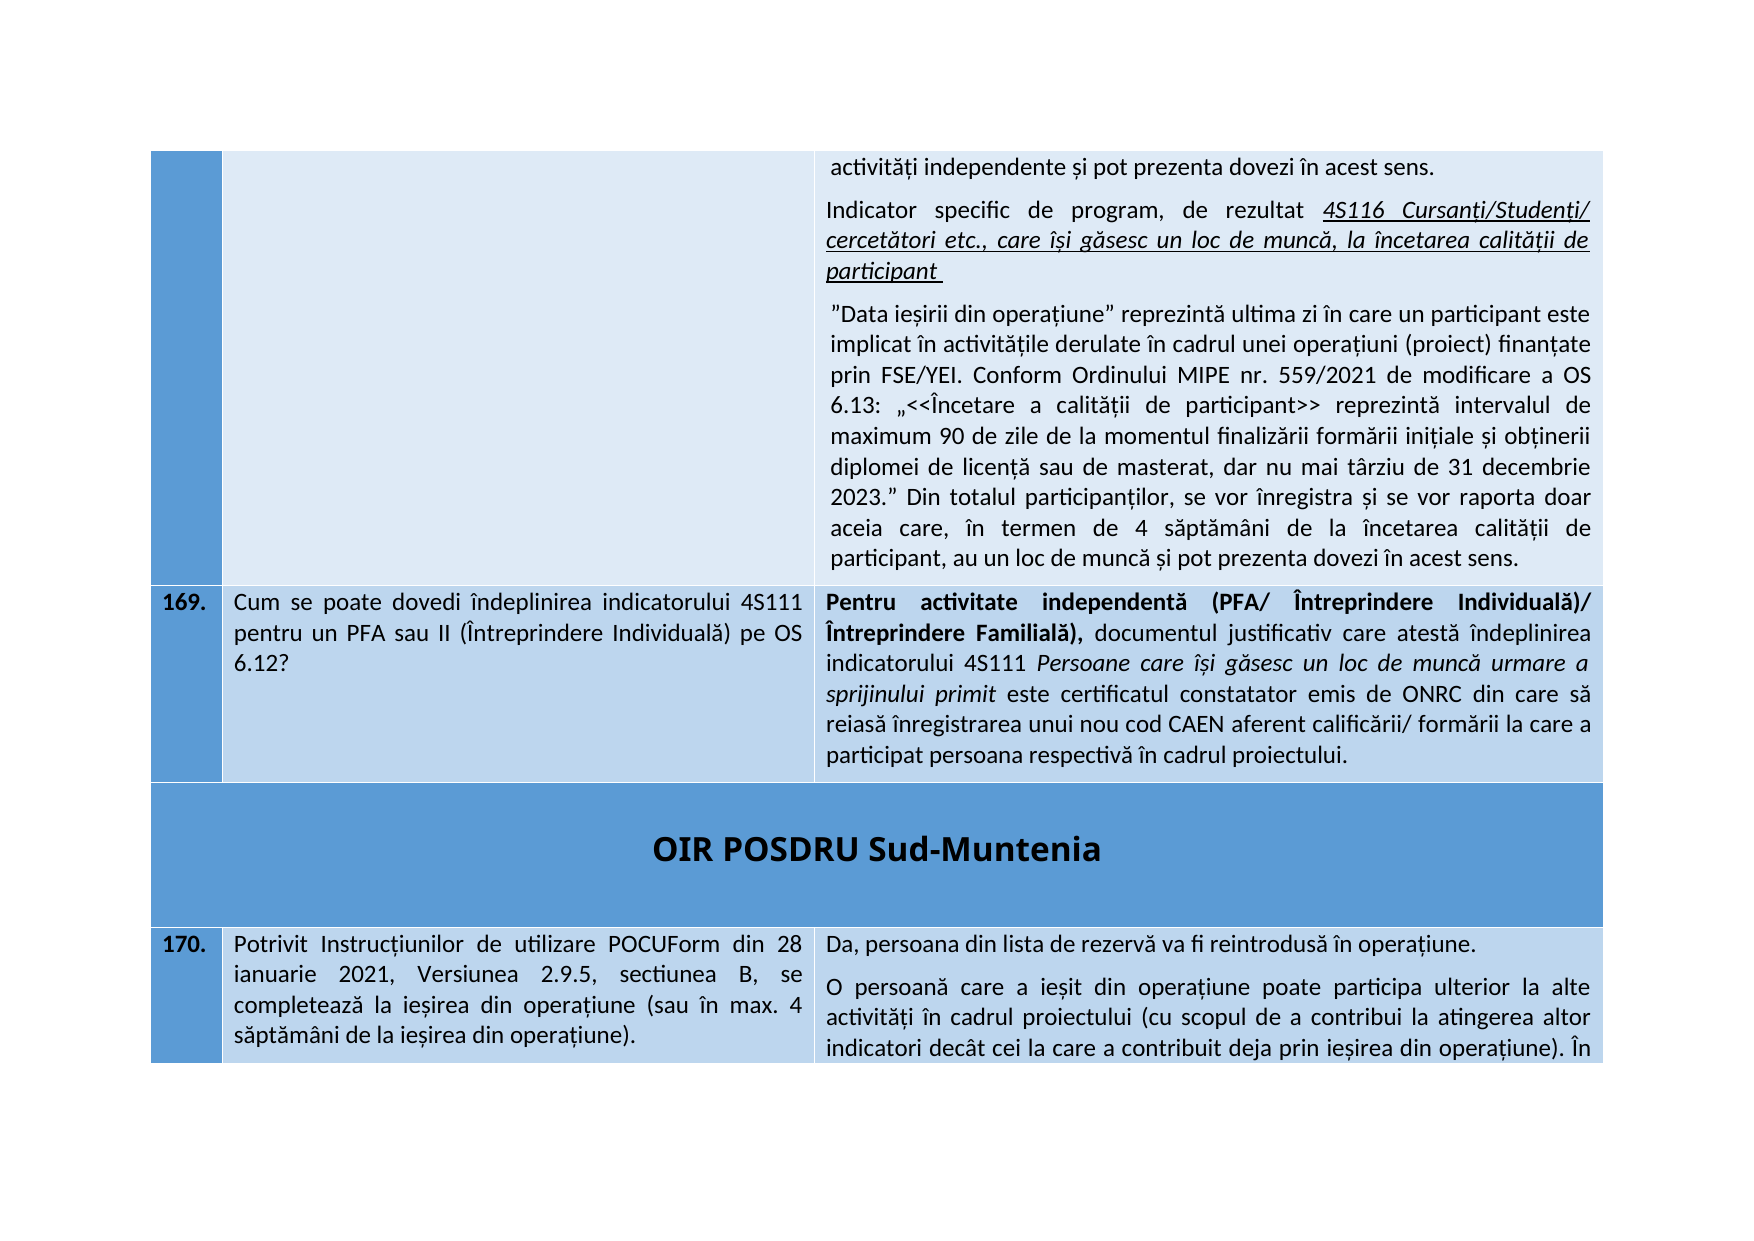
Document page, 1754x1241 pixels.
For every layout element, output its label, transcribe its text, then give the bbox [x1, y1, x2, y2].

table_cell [815, 151, 1603, 585]
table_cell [223, 928, 814, 1063]
table_cell OIR POSDRU Sud-Muntenia [151, 783, 1603, 927]
table_cell [151, 586, 222, 782]
table_cell Cum se poate dovedi îndeplinirea indicatorului 4S111 pentru un PFA sau II (Întreprindere Individuală) pe OS 6.12? [223, 586, 814, 782]
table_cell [815, 928, 1603, 1063]
table_cell [151, 928, 222, 1063]
table_cell Pentru activitate independentă (PFA/ Întreprindere Individuală)/ Întreprindere Familială), documentul justificativ care atestă îndeplinirea indicatorului 4S111 Persoane care își găsesc un loc de muncă urmare a sprijinului primit este certificatul constatator emis de ONRC din care să reiasă înregistrarea unui nou cod CAEN aferent calificării/ formării la care a participat persoana respectivă în cadrul proiectului. [815, 586, 1603, 782]
table_cell [151, 151, 222, 585]
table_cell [223, 151, 814, 585]
